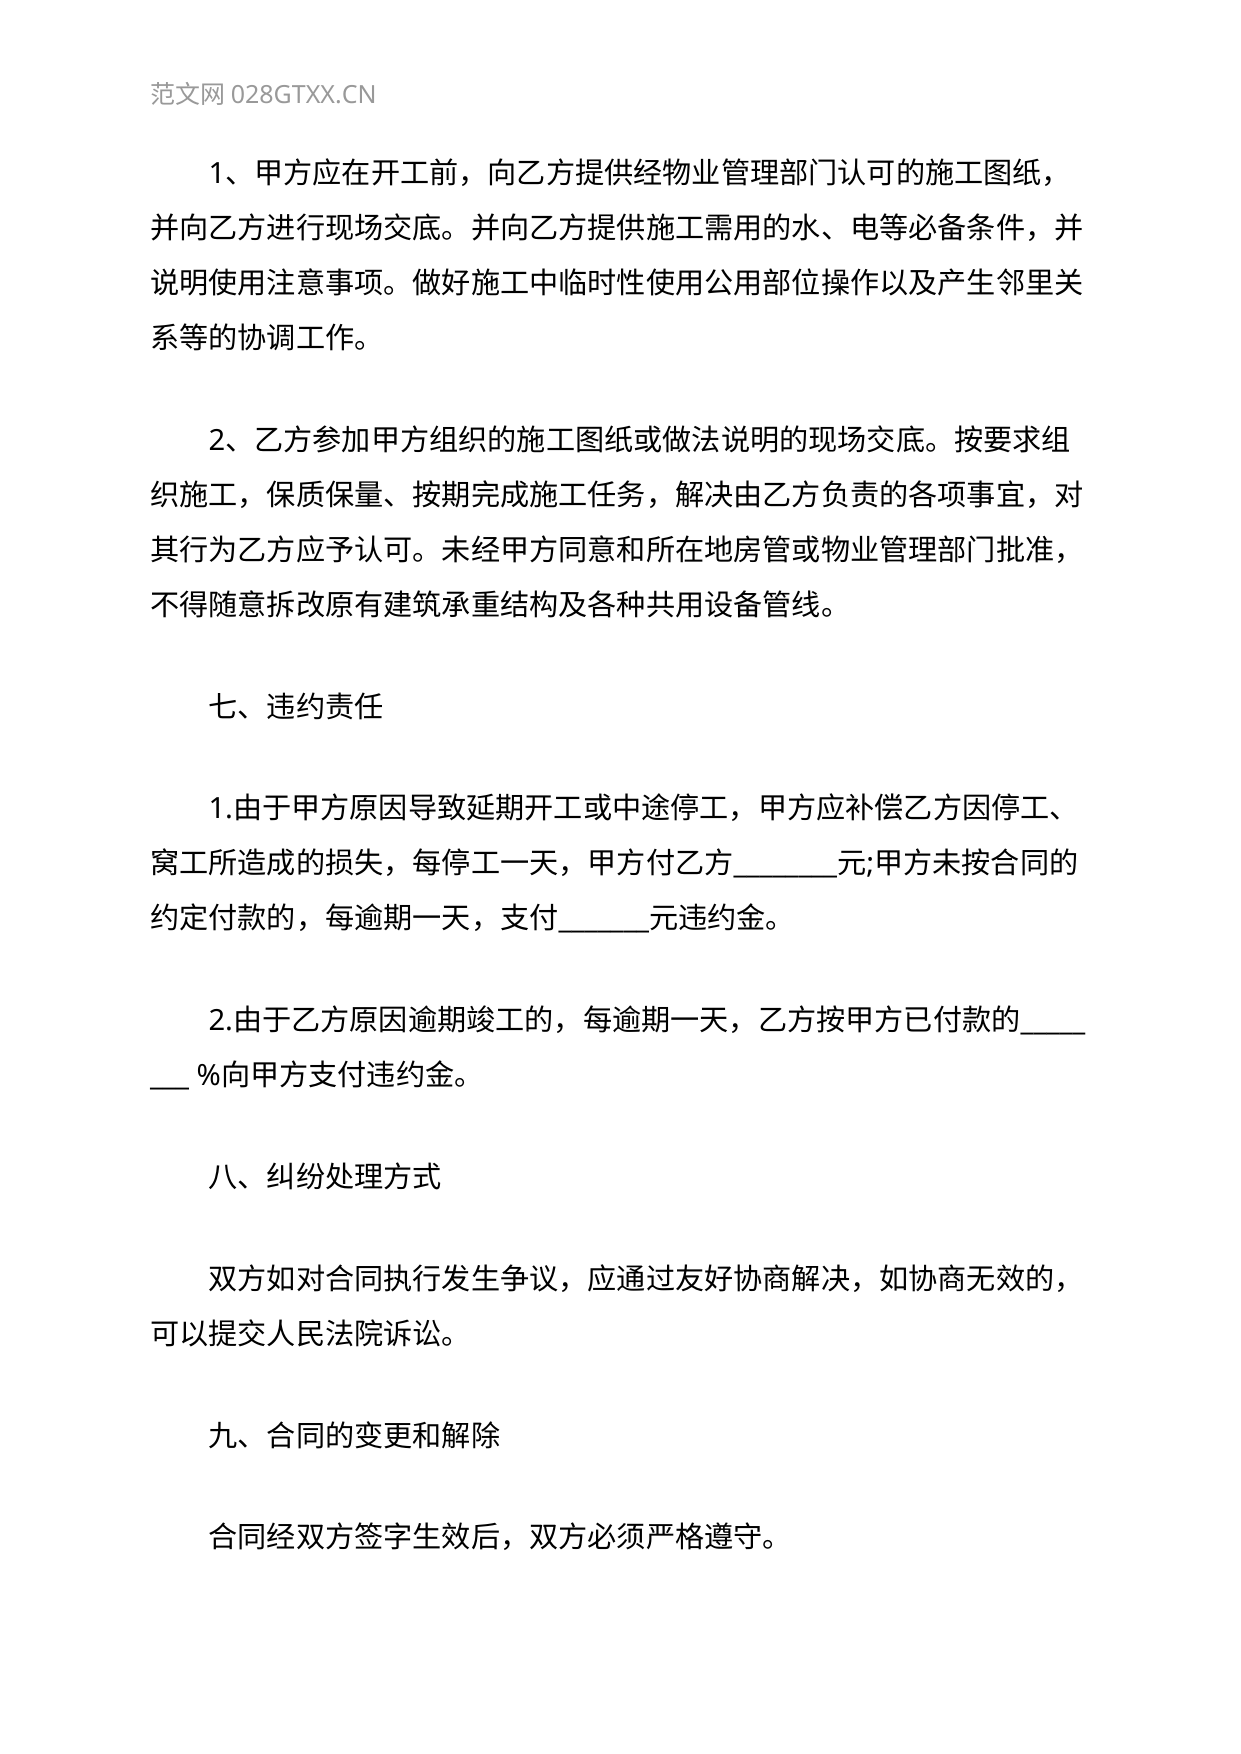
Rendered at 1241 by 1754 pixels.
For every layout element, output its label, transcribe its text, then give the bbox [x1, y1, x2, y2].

text 双方如对合同执行发生争议，应通过友好协商解决，如协商无效的，可以提交人民法院诉讼。 [150, 1256, 1090, 1353]
text 1、甲方应在开工前，向乙方提供经物业管理部门认可的施工图纸，并向乙方进行现场交底。并向乙方提供施工需用的水、电等必备条件，并说明使用注意事项。做好施工中临时性使用公用部位操作以及产生邻里关系等的协调工作。 [150, 150, 1090, 357]
text 八、纠纷处理方式 [150, 1154, 1090, 1196]
text 七、违约责任 [150, 683, 1090, 725]
text 九、合同的变更和解除 [150, 1412, 1090, 1454]
text 1.由于甲方原因导致延期开工或中途停工，甲方应补偿乙方因停工、窝工所造成的损失，每停工一天，甲方付乙方________元;甲方未按合同的约定付款的，每逾期一天，支付_______元违约金。 [150, 785, 1090, 937]
text 合同经双方签字生效后，双方必须严格遵守。 [150, 1514, 1090, 1556]
text 2、乙方参加甲方组织的施工图纸或做法说明的现场交底。按要求组织施工，保质保量、按期完成施工任务，解决由乙方负责的各项事宜，对其行为乙方应予认可。未经甲方同意和所在地房管或物业管理部门批准，不得随意拆改原有建筑承重结构及各种共用设备管线。 [150, 417, 1090, 624]
text 2.由于乙方原因逾期竣工的，每逾期一天，乙方按甲方已付款的________ %向甲方支付违约金。 [150, 997, 1090, 1094]
